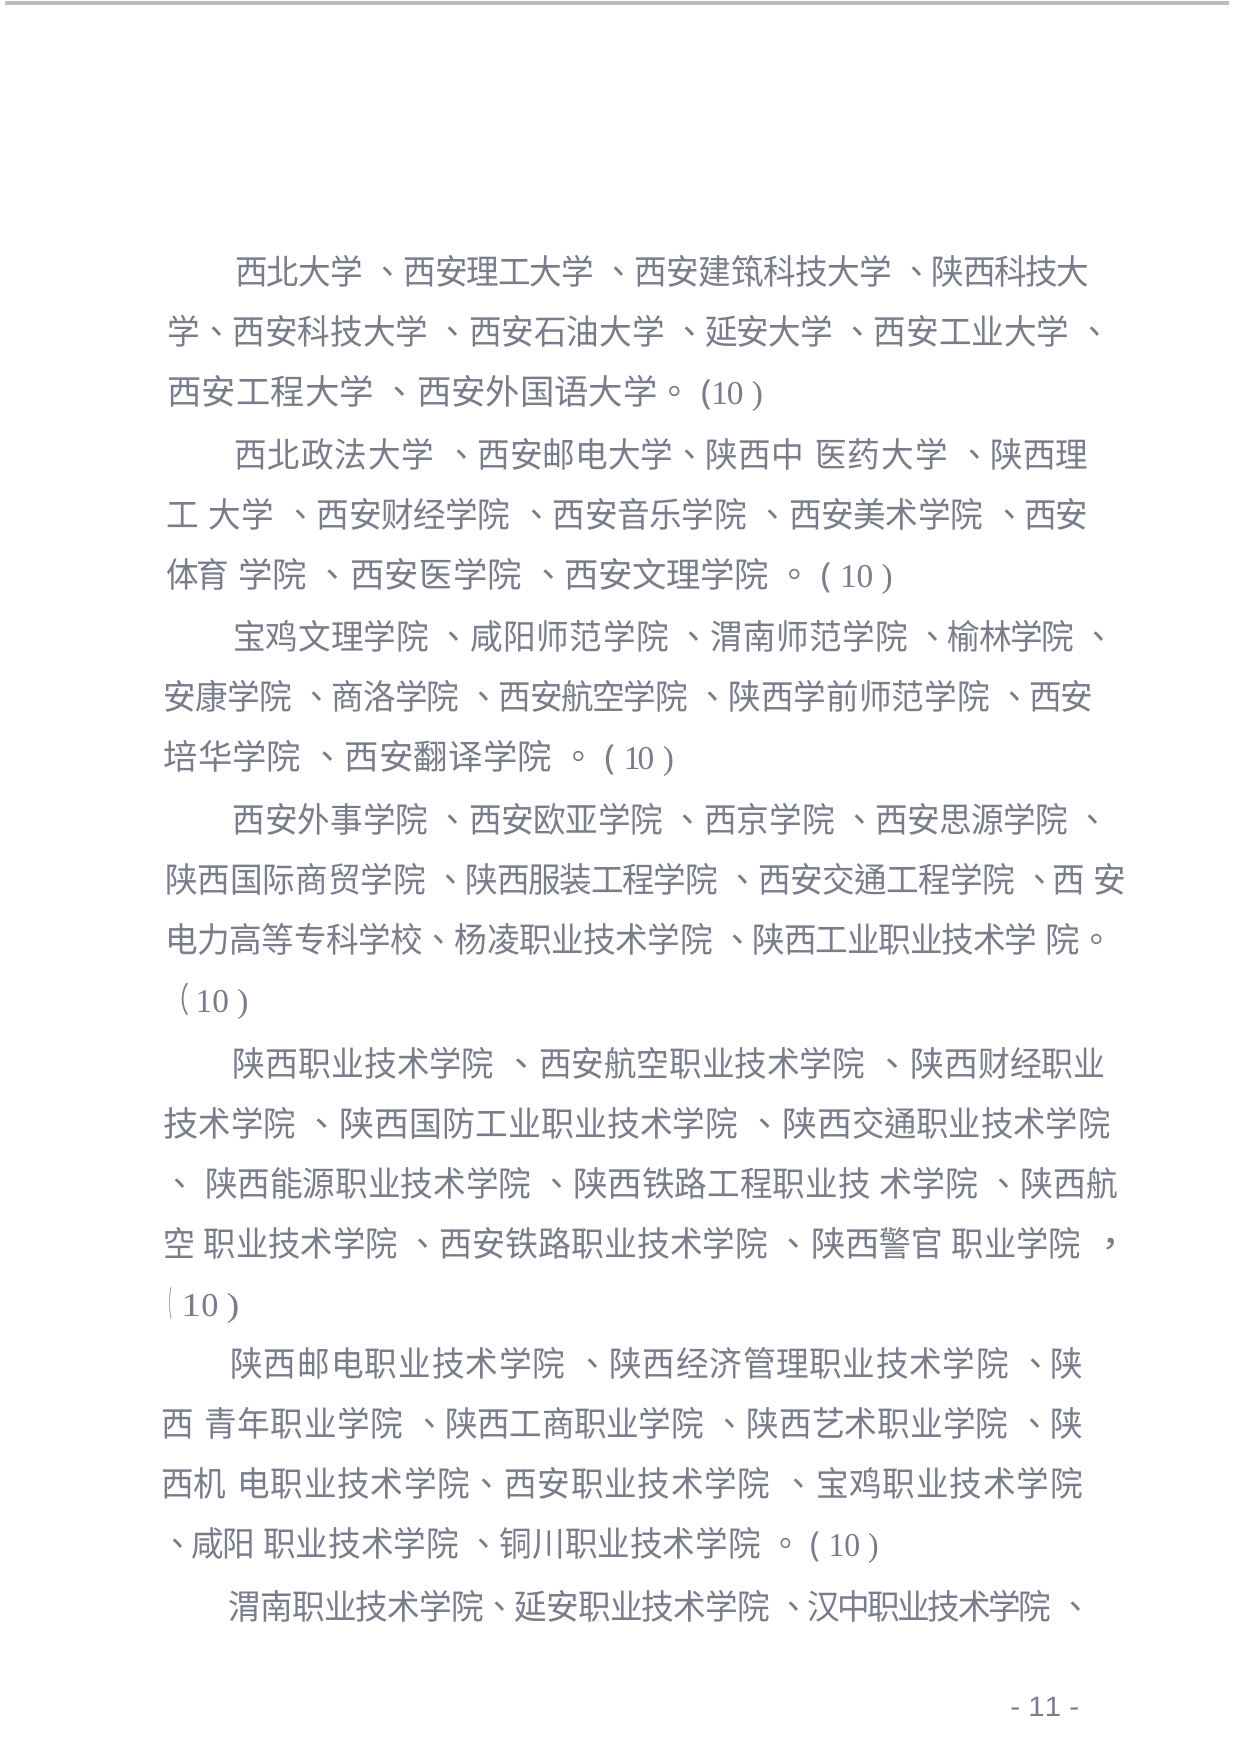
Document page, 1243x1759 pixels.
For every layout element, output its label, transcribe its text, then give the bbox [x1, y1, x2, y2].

text 西北大学 、西安理工大学 、西安建筑科技大学 、陕西科技大 学、西安科技大学 、西安石油大学 、延安大学 、西安工业大学 、 西安工程大学 、西安外国语大学。 (10 ) [167, 248, 1134, 415]
text 陕西邮电职业技术学院 、陕西经济管理职业技术学院 、陕西 青年职业学院 、陕西工商职业学院 、陕西艺术职业学院 、陕西机 电职业技术学院、西安职业技术学院 、宝鸡职业技术学院 、咸阳 职业技术学院 、铜川职业技术学院 。 ( 10 ) [161, 1339, 1083, 1566]
text 宝鸡文理学院 、咸阳师范学院 、渭南师范学院 、榆林学院 、 安康学院 、商洛学院 、西安航空学院 、陕西学前师范学院 、西安 培华学院 、西安翻译学院 。 ( 10 ) [163, 612, 1134, 779]
text 西安外事学院 、西安欧亚学院 、西京学院 、西安思源学院 、 陕西国际商贸学院 、陕西服装工程学院 、西安交通工程学院 、西 安电力高等专科学校、杨凌职业技术学院 、陕西工业职业技术学 院。 （ 10 ) [165, 796, 1134, 1022]
text - 11 - [0, 1690, 1079, 1723]
text 西北政法大学 、西安邮电大学、陕西中 医药大学 、陕西理工 大学 、西安财经学院 、西安音乐学院 、西安美术学院 、西安体育 学院 、西安医学院 、西安文理学院 。 ( 10 ) [166, 430, 1088, 597]
text 陕西职业技术学院 、西安航空职业技术学院 、陕西财经职业 技术学院 、陕西国防工业职业技术学院 、陕西交通职业技术学院 、 陕西能源职业技术学院 、陕西铁路工程职业技 术学院 、陕西航空 职业技术学院 、西安铁路职业技术学院 、陕西警官 职业学院 ，（ 10 ) [163, 1039, 1134, 1326]
text 渭南职业技术学院、延安职业技术学院 、汉中职业技术学院 、 [229, 1582, 1134, 1629]
